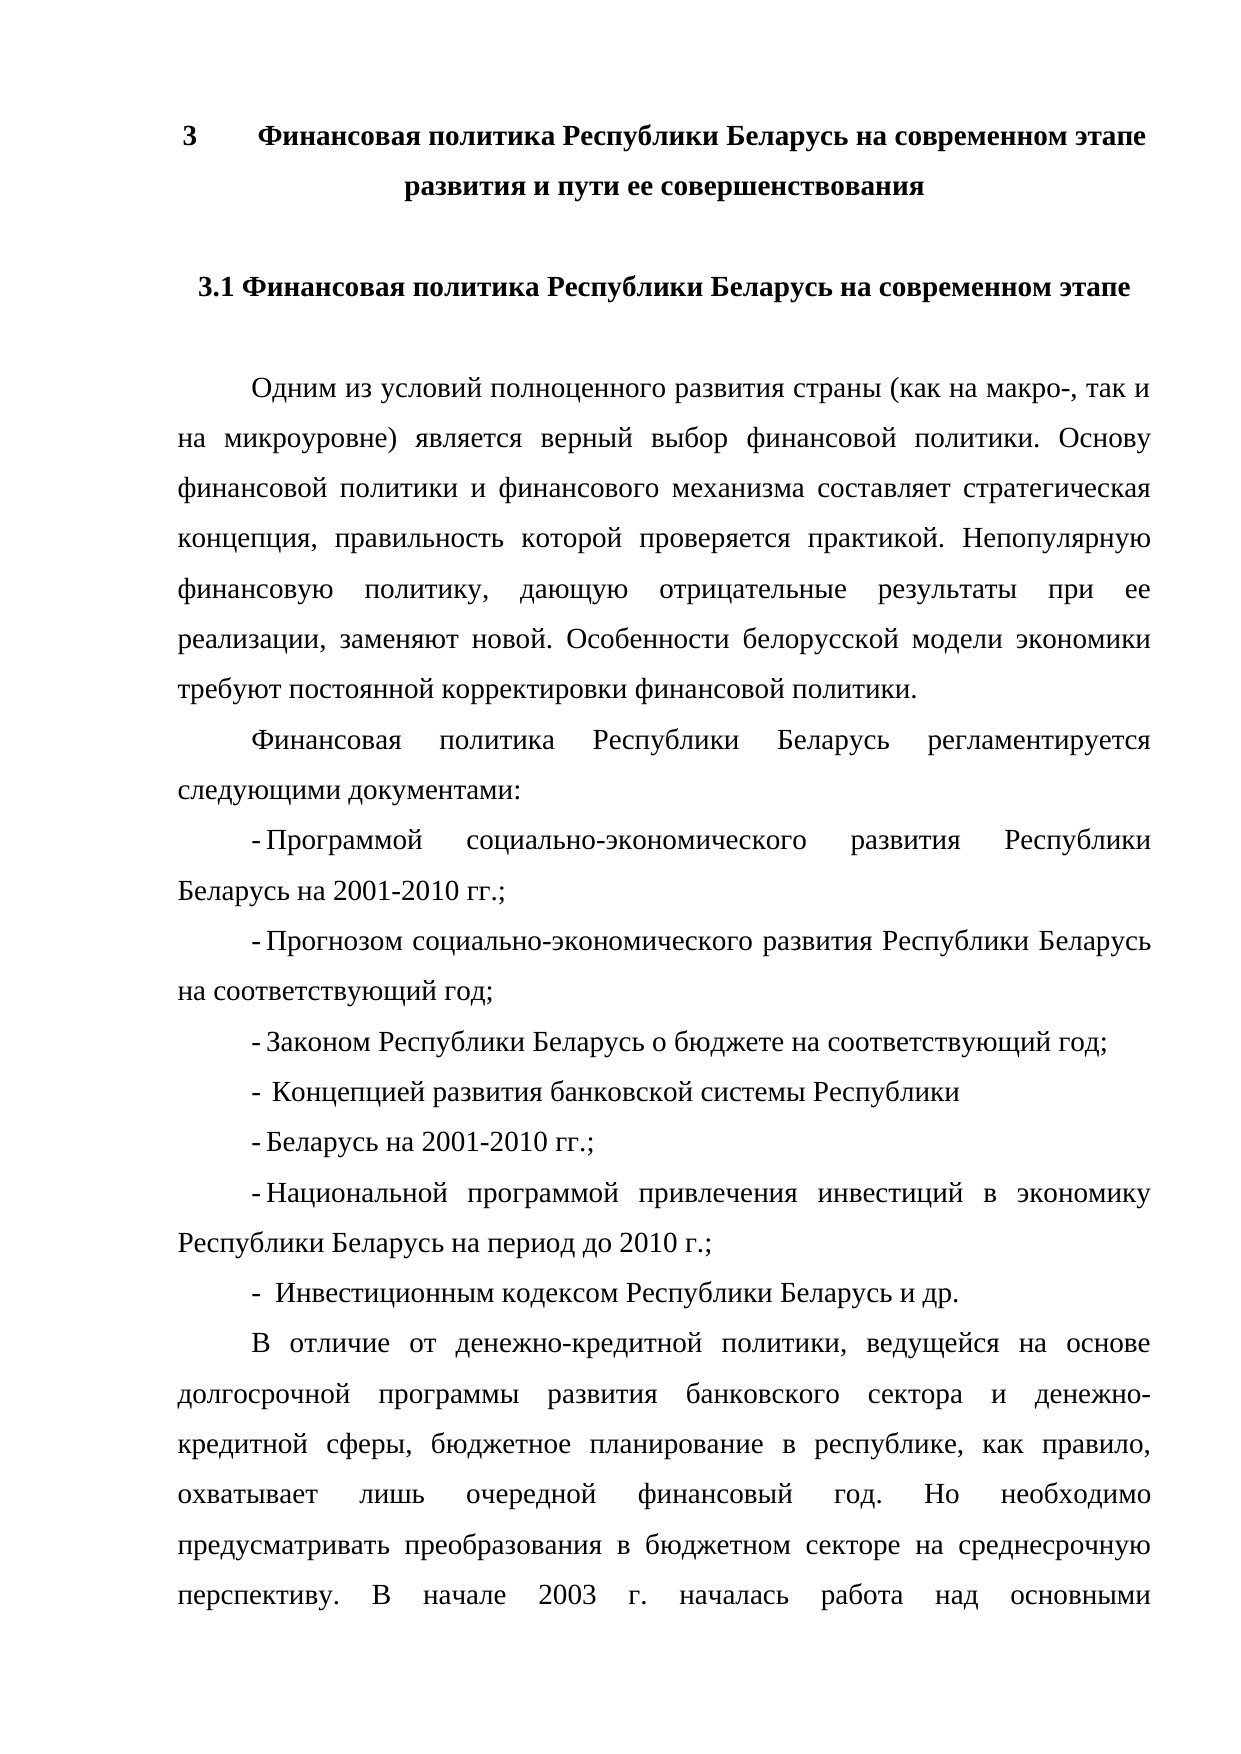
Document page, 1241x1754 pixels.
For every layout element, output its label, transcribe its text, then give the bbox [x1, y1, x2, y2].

list Прогнозом социально-экономического развития Республики Беларусь на соответствующий год; [177, 923, 1152, 1007]
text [177, 1326, 1152, 1611]
text Одним из условий полноценного развития страны (как на макро-, так и на микроуровне) является верный выбор финансовой политики. Основу финансовой политики и финансового механизма составляет стратегическая концепция, правильность которой проверяется практикой. Непопулярную финансовую политику, дающую отрицательные результаты при ее реализации, заменяют новой. Особенности белорусской модели экономики требуют постоянной корректировки финансовой политики. [177, 370, 1152, 705]
text Финансовая политика Республики Беларусь регламентируется следующими документами: [177, 722, 1152, 806]
list Финансовая политика Республики Беларусь на современном этапе развития и пути ее совершенствования [177, 118, 1152, 202]
list Беларусь на 2001-2010 гг.; [177, 1124, 1152, 1158]
list Инвестиционным кодексом Республики Беларусь и др. [177, 1275, 1152, 1309]
list Национальной программой привлечения инвестиций в экономику Республики Беларусь на период до 2010 г.; [177, 1175, 1152, 1258]
text 3.1 Финансовая политика Республики Беларусь на современном этапе [177, 269, 1152, 303]
list Законом Республики Беларусь о бюджете на соответствующий год; [177, 1024, 1152, 1057]
list Программой социально-экономического развития Республики Беларусь на 2001-2010 гг.; [177, 822, 1152, 906]
list Концепцией развития банковской системы Республики [177, 1074, 1152, 1108]
